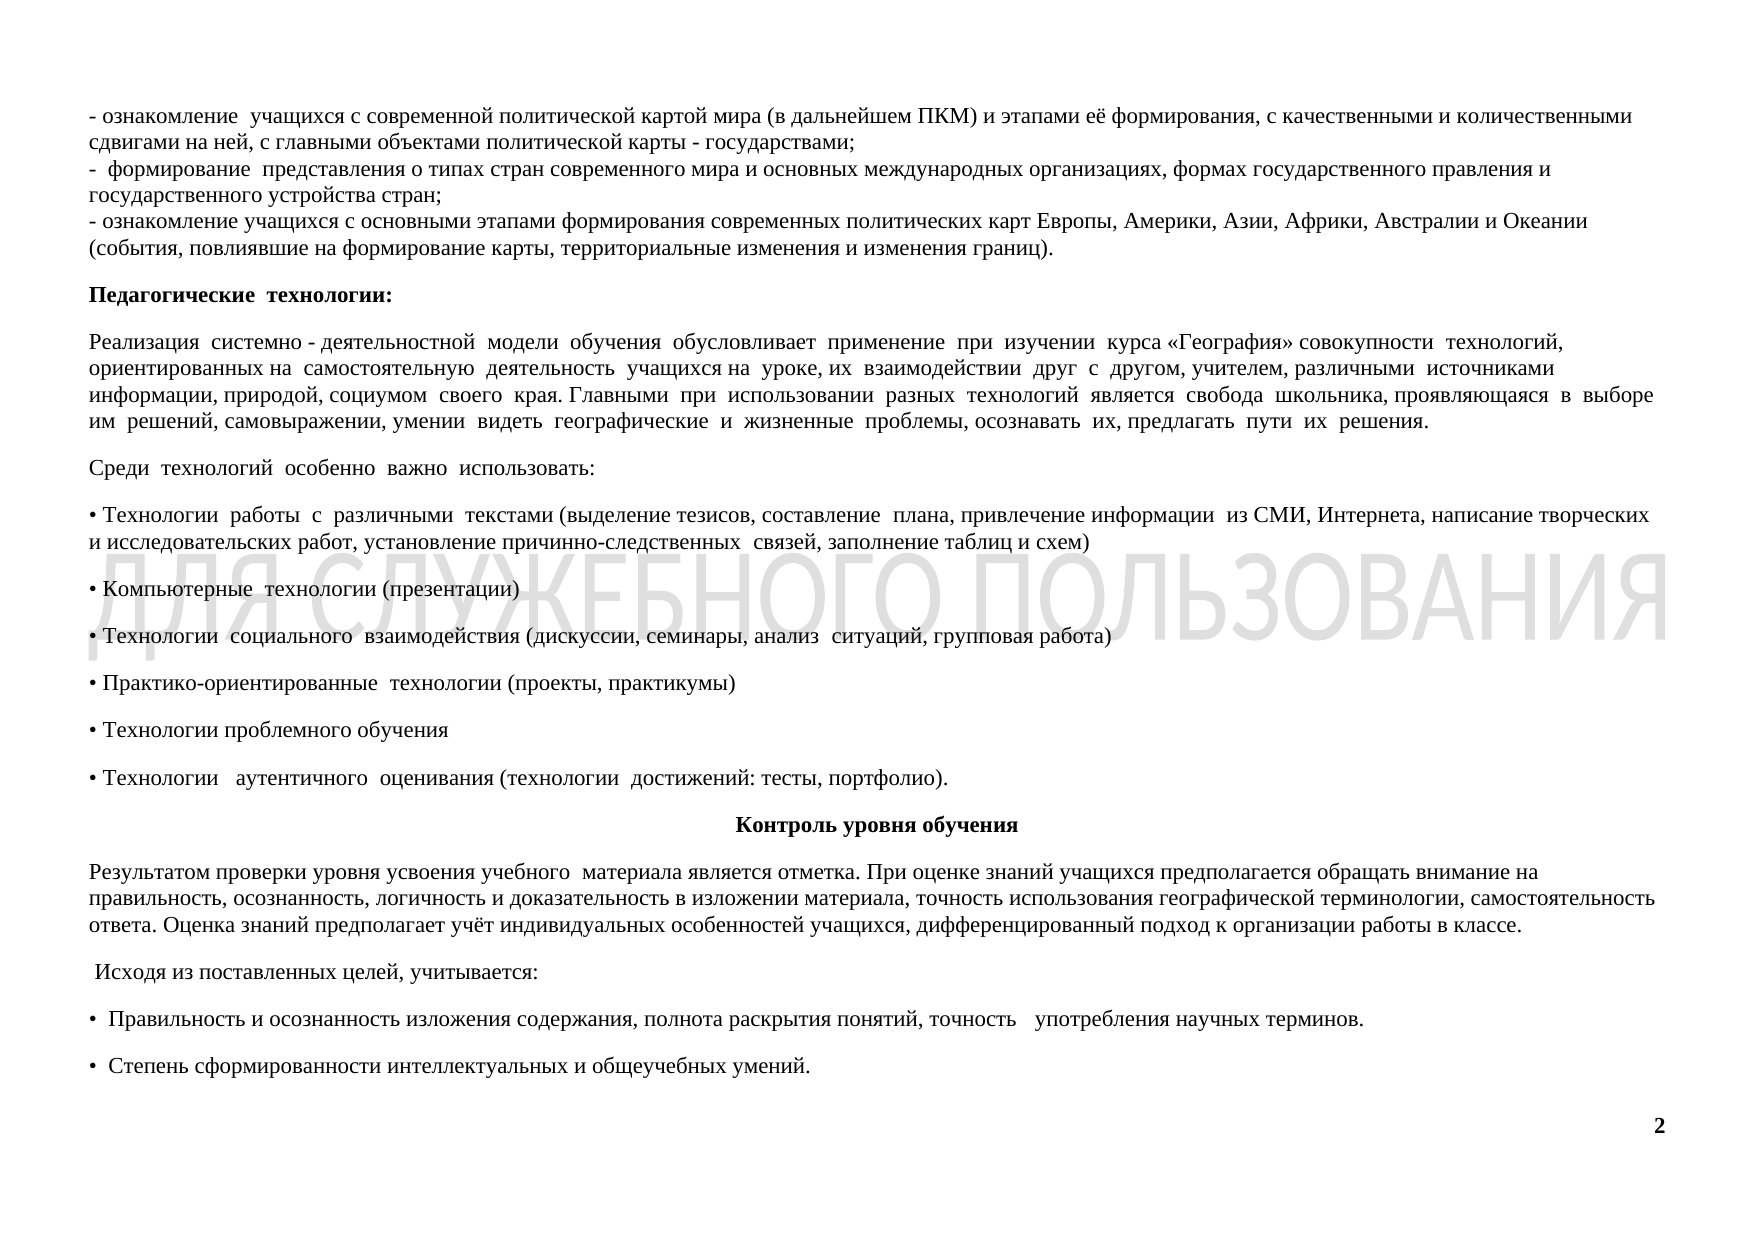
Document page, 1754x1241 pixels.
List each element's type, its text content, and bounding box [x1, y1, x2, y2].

text Контроль уровня обучения [89, 811, 1665, 837]
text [89, 102, 1665, 260]
text • Степень сформированности интеллектуальных и общеучебных умений. [89, 1052, 1665, 1079]
text Среди технологий особенно важно использовать: [89, 454, 1665, 481]
text Результатом проверки уровня усвоения учебного материала является отметка. При оценке знаний учащихся предполагается обращать внимание на правильность, осознанность, логичность и доказательность в изложении материала, точность использования географической терминологии, самостоятельность ответа. Оценка знаний предполагает учёт индивидуальных особенностей учащихся, дифференцированный подход к организации работы в классе. [89, 858, 1665, 937]
text • Технологии аутентичного оценивания (технологии достижений: тесты, портфолио). [89, 764, 1665, 790]
text • Практико-ориентированные технологии (проекты, практикумы) [89, 669, 1665, 696]
text Исходя из поставленных целей, учитывается: [89, 958, 1665, 984]
text Педагогические технологии: [89, 281, 1665, 307]
text • Правильность и осознанность изложения содержания, полнота раскрытия понятий, точность употребления научных терминов. [89, 1005, 1665, 1032]
text • Технологии работы с различными текстами (выделение тезисов, составление плана, привлечение информации из СМИ, Интернета, написание творческих и исследовательских работ, установление причинно-следственных связей, заполнение таблиц и схем) [89, 501, 1665, 554]
text • Технологии проблемного обучения [89, 717, 1665, 743]
text Реализация системно - деятельностной модели обучения обусловливает применение при изучении курса «География» совокупности технологий, ориентированных на самостоятельную деятельность учащихся на уроке, их взаимодействии друг с другом, учителем, различными источниками информации, природой, социумом своего края. Главными при использовании разных технологий является свобода школьника, проявляющаяся в выборе им решений, самовыражении, умении видеть географические и жизненные проблемы, осознавать их, предлагать пути их решения. [89, 328, 1665, 433]
text • Технологии социального взаимодействия (дискуссии, семинары, анализ ситуаций, групповая работа) [89, 622, 1665, 648]
text • Компьютерные технологии (презентации) [89, 575, 1665, 601]
